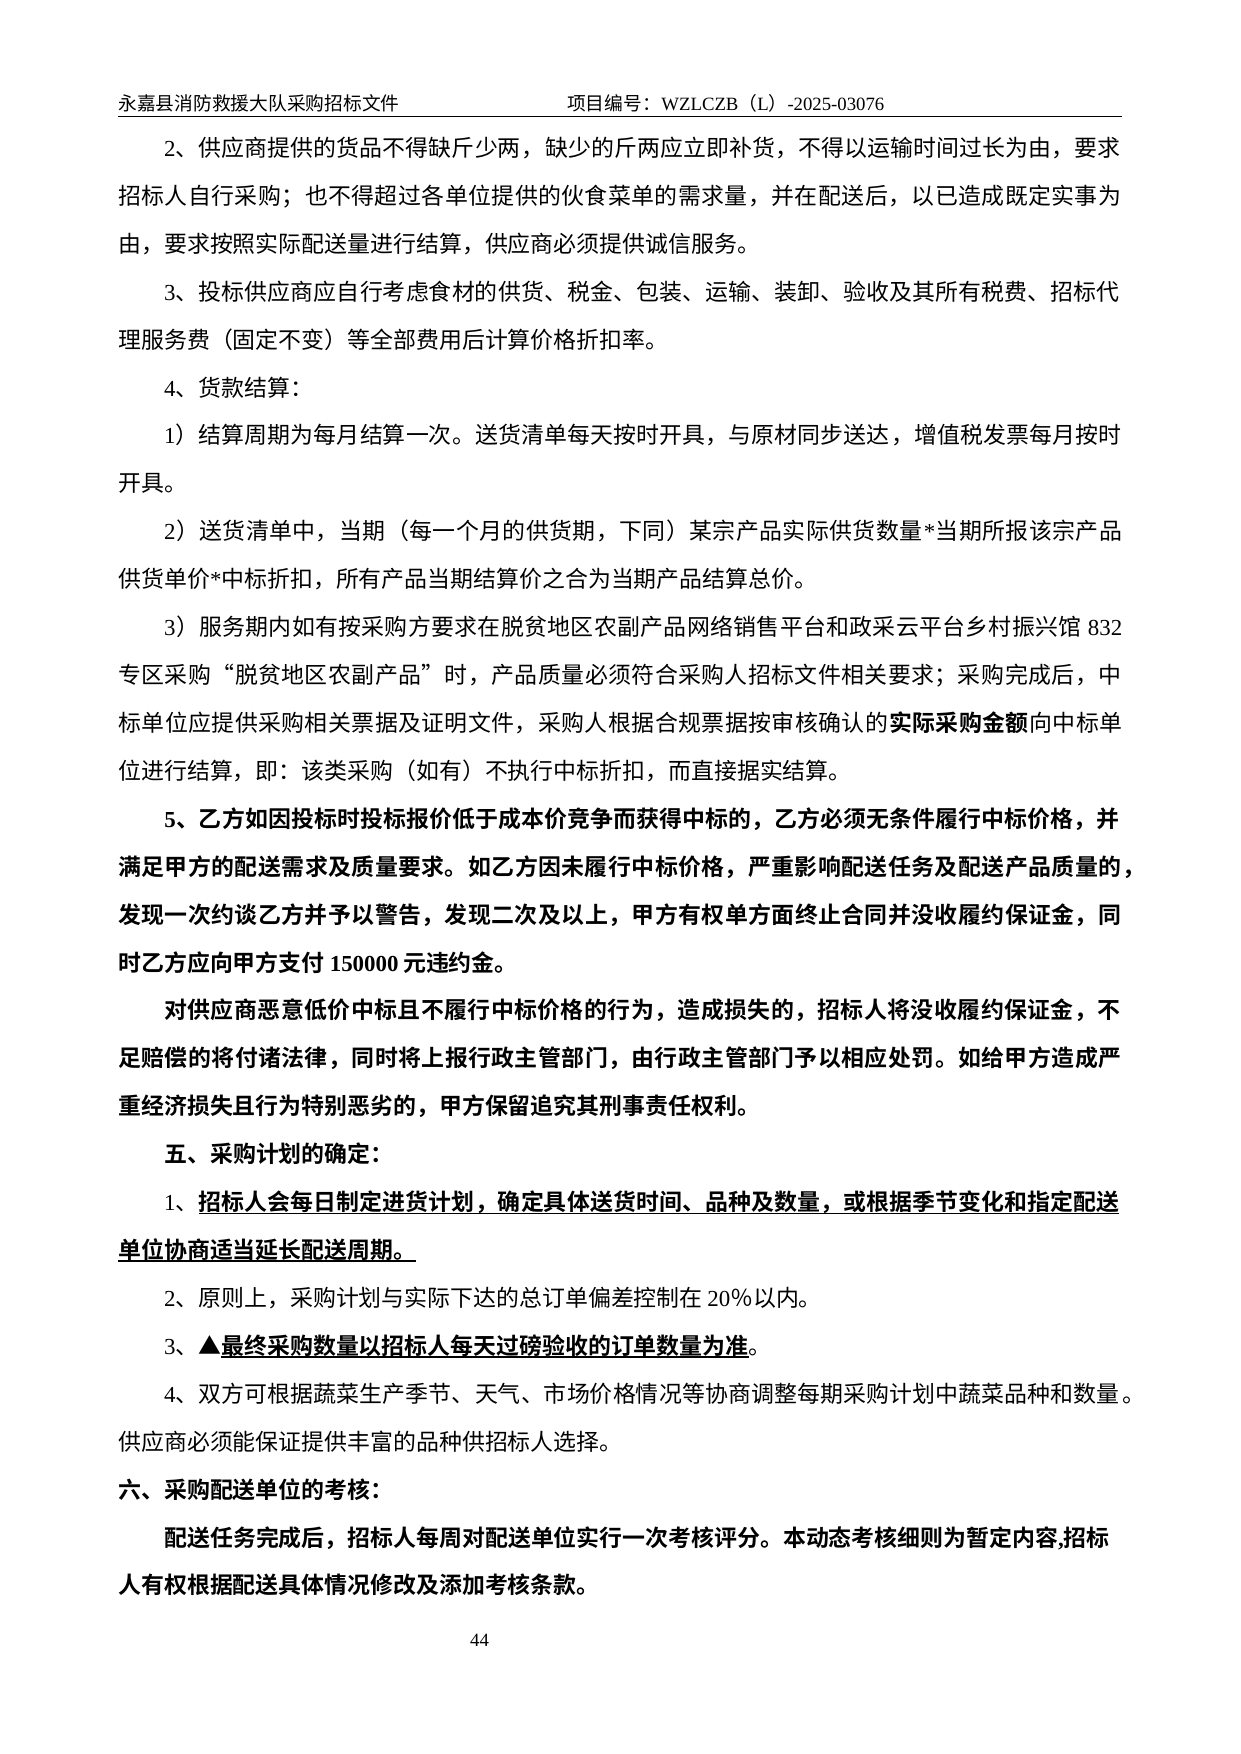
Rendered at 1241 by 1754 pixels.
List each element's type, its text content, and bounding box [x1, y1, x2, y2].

text 5、乙方如因投标时投标报价低于成本价竞争而获得中标的，乙方必须无条件履行中标价格，并满足甲方的配送需求及质量要求。如乙方因未履行中标价格，严重影响配送任务及配送产品质量的，发现一次约谈乙方并予以警告，发现二次及以上，甲方有权单方面终止合同并没收履约保证金，同时乙方应向甲方支付 150000元违约金。 [118, 789, 1122, 981]
text 五、采购计划的确定： [118, 1124, 1122, 1172]
text 4、双方可根据蔬菜生产季节、天气、市场价格情况等协商调整每期采购计划中蔬菜品种和数量。供应商必须能保证提供丰富的品种供招标人选择。 [118, 1364, 1122, 1460]
text 对供应商恶意低价中标且不履行中标价格的行为，造成损失的，招标人将没收履约保证金，不足赔偿的将付诸法律，同时将上报行政主管部门，由行政主管部门予以相应处罚。如给甲方造成严重经济损失且行为特别恶劣的，甲方保留追究其刑事责任权利。 [118, 981, 1122, 1124]
text 2、原则上，采购计划与实际下达的总订单偏差控制在20％以内。 [118, 1268, 1122, 1316]
text 4、货款结算： [118, 358, 1122, 406]
text 1、招标人会每日制定进货计划，确定具体送货时间、品种及数量，或根据季节变化和指定配送单位协商适当延长配送周期。 [118, 1172, 1122, 1268]
text 2、供应商提供的货品不得缺斤少两，缺少的斤两应立即补货，不得以运输时间过长为由，要求招标人自行采购；也不得超过各单位提供的伙食菜单的需求量，并在配送后，以已造成既定实事为由，要求按照实际配送量进行结算，供应商必须提供诚信服务。 [118, 118, 1122, 262]
text 1）结算周期为每月结算一次。送货清单每天按时开具，与原材同步送达，增值税发票每月按时开具。 [118, 406, 1122, 501]
text 配送任务完成后，招标人每周对配送单位实行一次考核评分。本动态考核细则为暂定内容,招标人有权根据配送具体情况修改及添加考核条款。 [118, 1508, 1122, 1603]
text 3、投标供应商应自行考虑食材的供货、税金、包装、运输、装卸、验收及其所有税费、招标代理服务费（固定不变）等全部费用后计算价格折扣率。 [118, 262, 1122, 358]
text 2）送货清单中，当期（每一个月的供货期，下同）某宗产品实际供货数量*当期所报该宗产品供货单价*中标折扣，所有产品当期结算价之合为当期产品结算总价。 [118, 501, 1122, 597]
text 3、▲最终采购数量以招标人每天过磅验收的订单数量为准。 [118, 1316, 1122, 1364]
text 3）服务期内如有按采购方要求在脱贫地区农副产品网络销售平台和政采云平台乡村振兴馆832专区采购“脱贫地区农副产品”时，产品质量必须符合采购人招标文件相关要求；采购完成后，中标单位应提供采购相关票据及证明文件，采购人根据合规票据按审核确认的实际采购金额向中标单位进行结算，即：该类采购（如有）不执行中标折扣，而直接据实结算。 [118, 597, 1122, 789]
text 六、采购配送单位的考核： [118, 1460, 1122, 1508]
